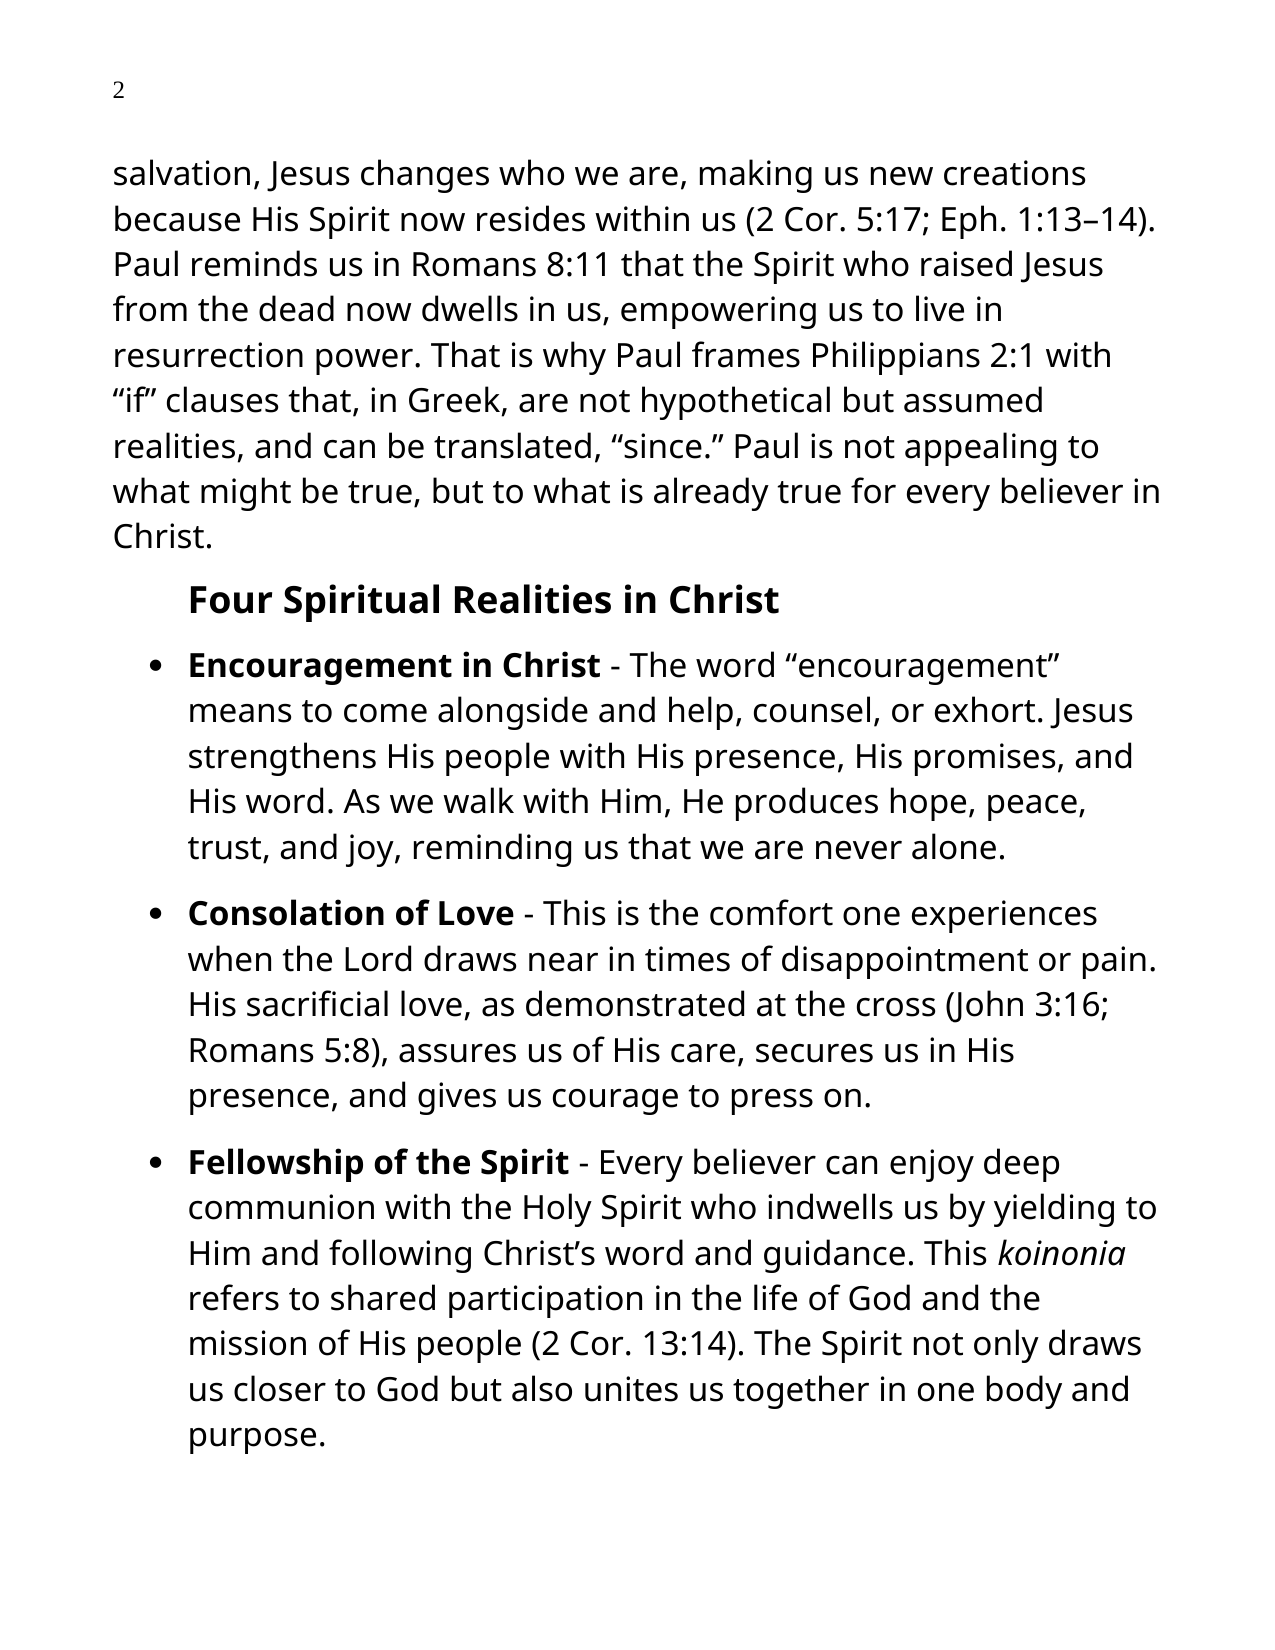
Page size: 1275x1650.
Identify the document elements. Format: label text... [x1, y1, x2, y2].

list Consolation of Love - This is the comfort one experiences when the Lord draws near in times of disappointment or pain. His sacrificial love, as demonstrated at the cross (John 3:16; Romans 5:8), assures us of His care, secures us in His presence, and gives us courage to press on. [150, 890, 1162, 1117]
list Encouragement in Christ - The word “encouragement” means to come alongside and help, counsel, or exhort. Jesus strengthens His people with His presence, His promises, and His word. As we walk with Him, He produces hope, peace, trust, and joy, reminding us that we are never alone. [150, 642, 1162, 869]
subtitle Four Spiritual Realities in Christ [112, 573, 1162, 624]
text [112, 150, 1162, 559]
list Fellowship of the Spirit - Every believer can enjoy deep communion with the Holy Spirit who indwells us by yielding to Him and following Christ’s word and guidance. This koinonia refers to shared participation in the life of God and the mission of His people (2 Cor. 13:14). The Spirit not only draws us closer to God but also unites us together in one body and purpose. [150, 1138, 1162, 1456]
